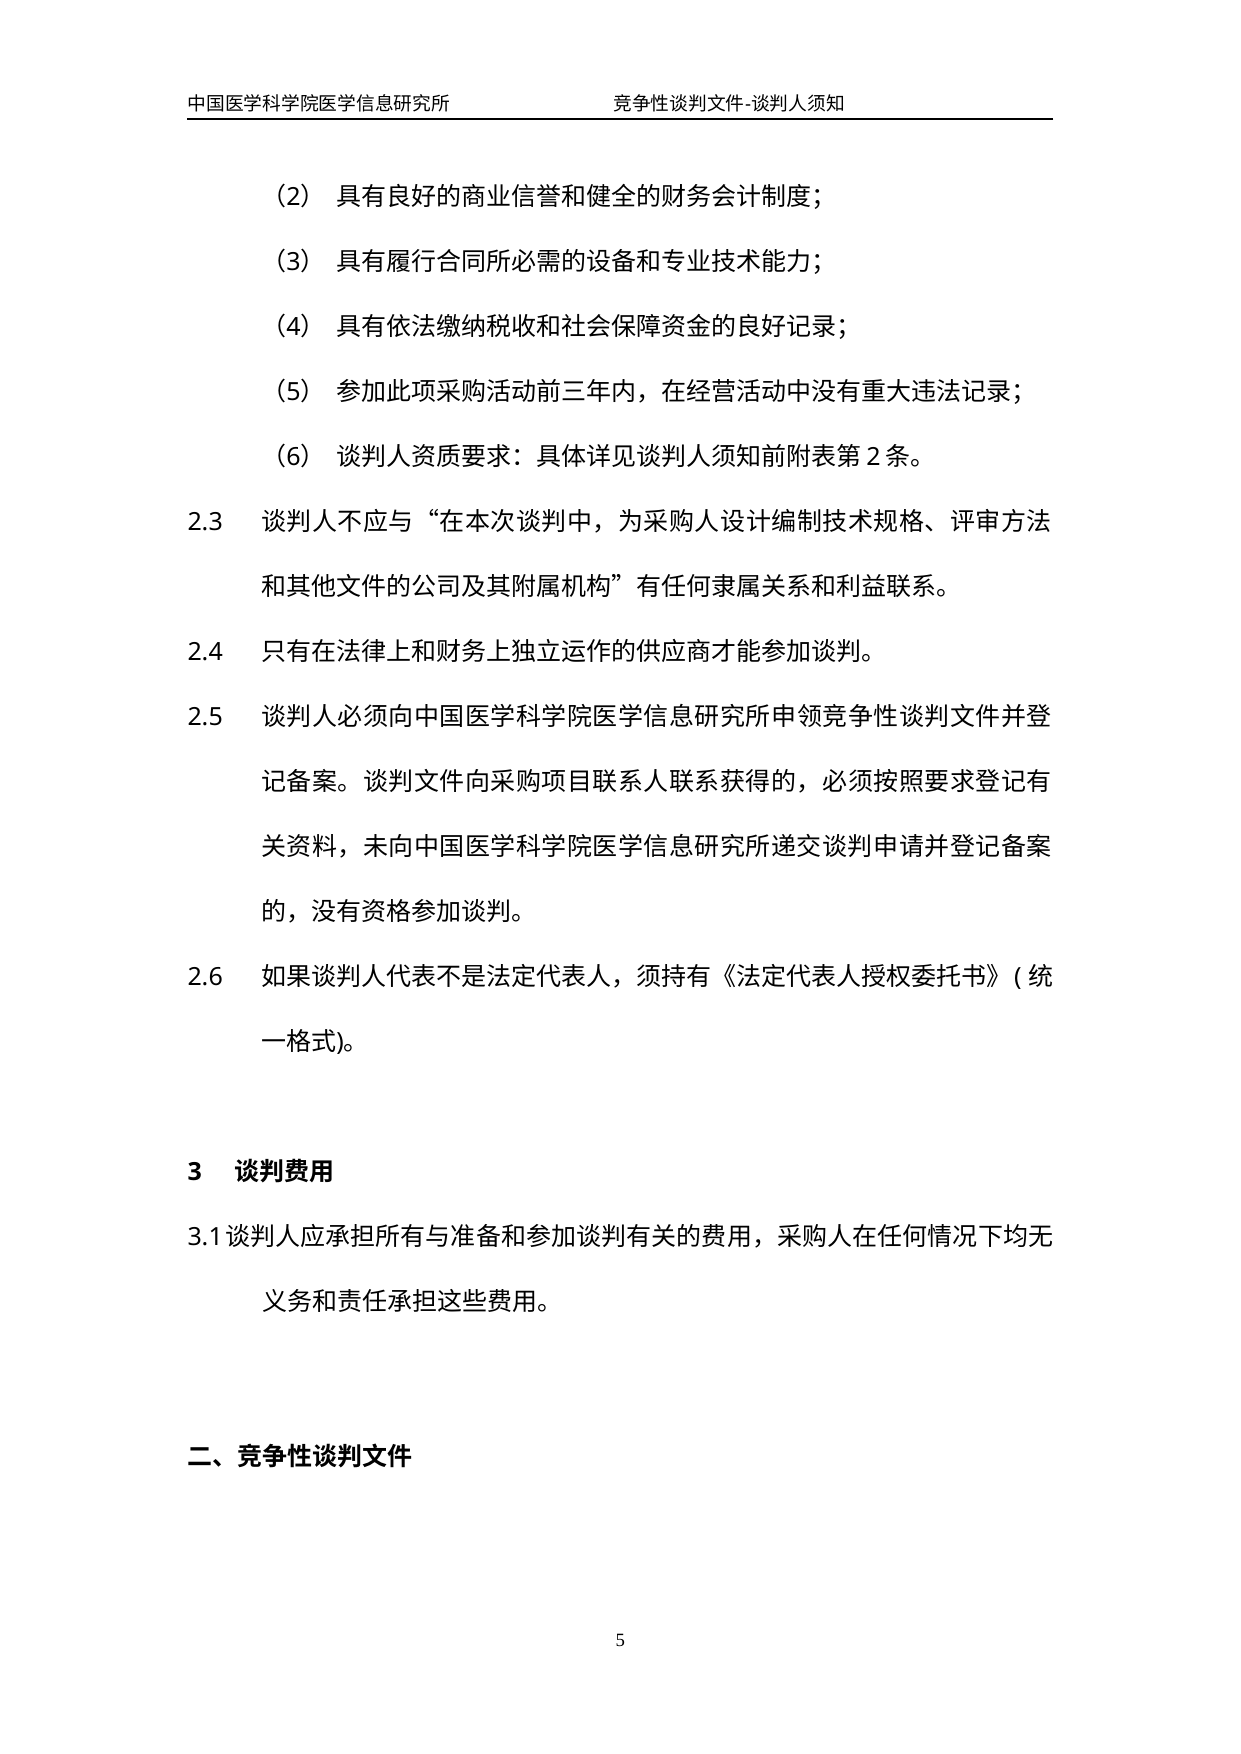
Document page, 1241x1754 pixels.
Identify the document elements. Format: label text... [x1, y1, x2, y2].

list 谈判人应承担所有与准备和参加谈判有关的费用，采购人在任何情况下均无义务和责任承担这些费用。 [187, 1202, 1053, 1332]
list 具有依法缴纳税收和社会保障资金的良好记录； [261, 292, 1053, 357]
list 如果谈判人代表不是法定代表人，须持有《法定代表人授权委托书》( 统一格式)。 [187, 942, 1053, 1072]
text 3 谈判费用 [187, 1137, 1053, 1202]
list 具有履行合同所必需的设备和专业技术能力； [261, 227, 1053, 292]
list 具有良好的商业信誉和健全的财务会计制度； [261, 162, 1053, 227]
list 谈判人不应与“在本次谈判中，为采购人设计编制技术规格、评审方法和其他文件的公司及其附属机构”有任何隶属关系和利益联系。 [187, 487, 1053, 617]
list 谈判人资质要求：具体详见谈判人须知前附表第2条。 [261, 422, 1053, 487]
list 参加此项采购活动前三年内，在经营活动中没有重大违法记录； [261, 357, 1053, 422]
list 只有在法律上和财务上独立运作的供应商才能参加谈判。 [187, 617, 1053, 682]
list 谈判人必须向中国医学科学院医学信息研究所申领竞争性谈判文件并登记备案。谈判文件向采购项目联系人联系获得的，必须按照要求登记有关资料，未向中国医学科学院医学信息研究所递交谈判申请并登记备案的，没有资格参加谈判。 [187, 682, 1053, 942]
text 二、竞争性谈判文件 [187, 1422, 1053, 1487]
